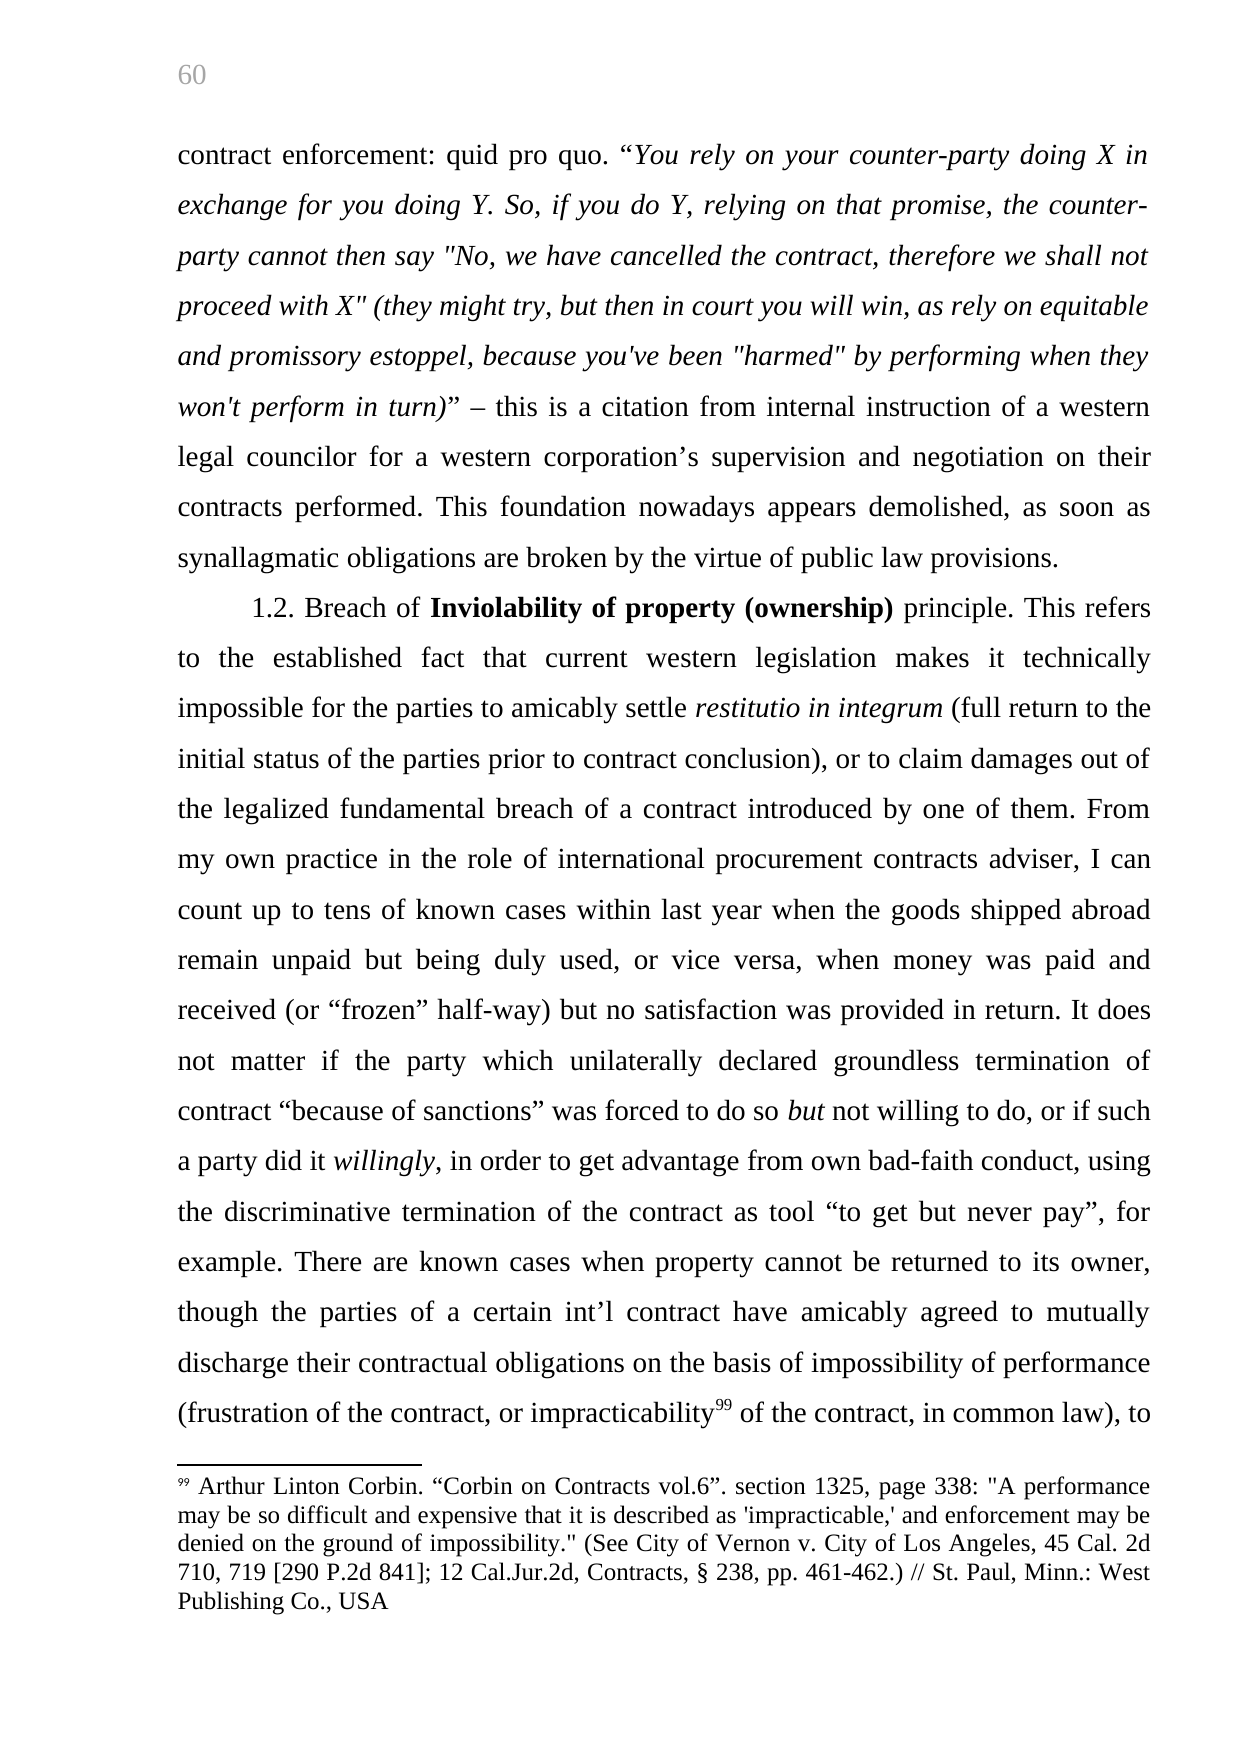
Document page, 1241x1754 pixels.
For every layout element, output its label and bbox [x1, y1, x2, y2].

text [177, 137, 1152, 573]
text [177, 590, 1152, 1428]
